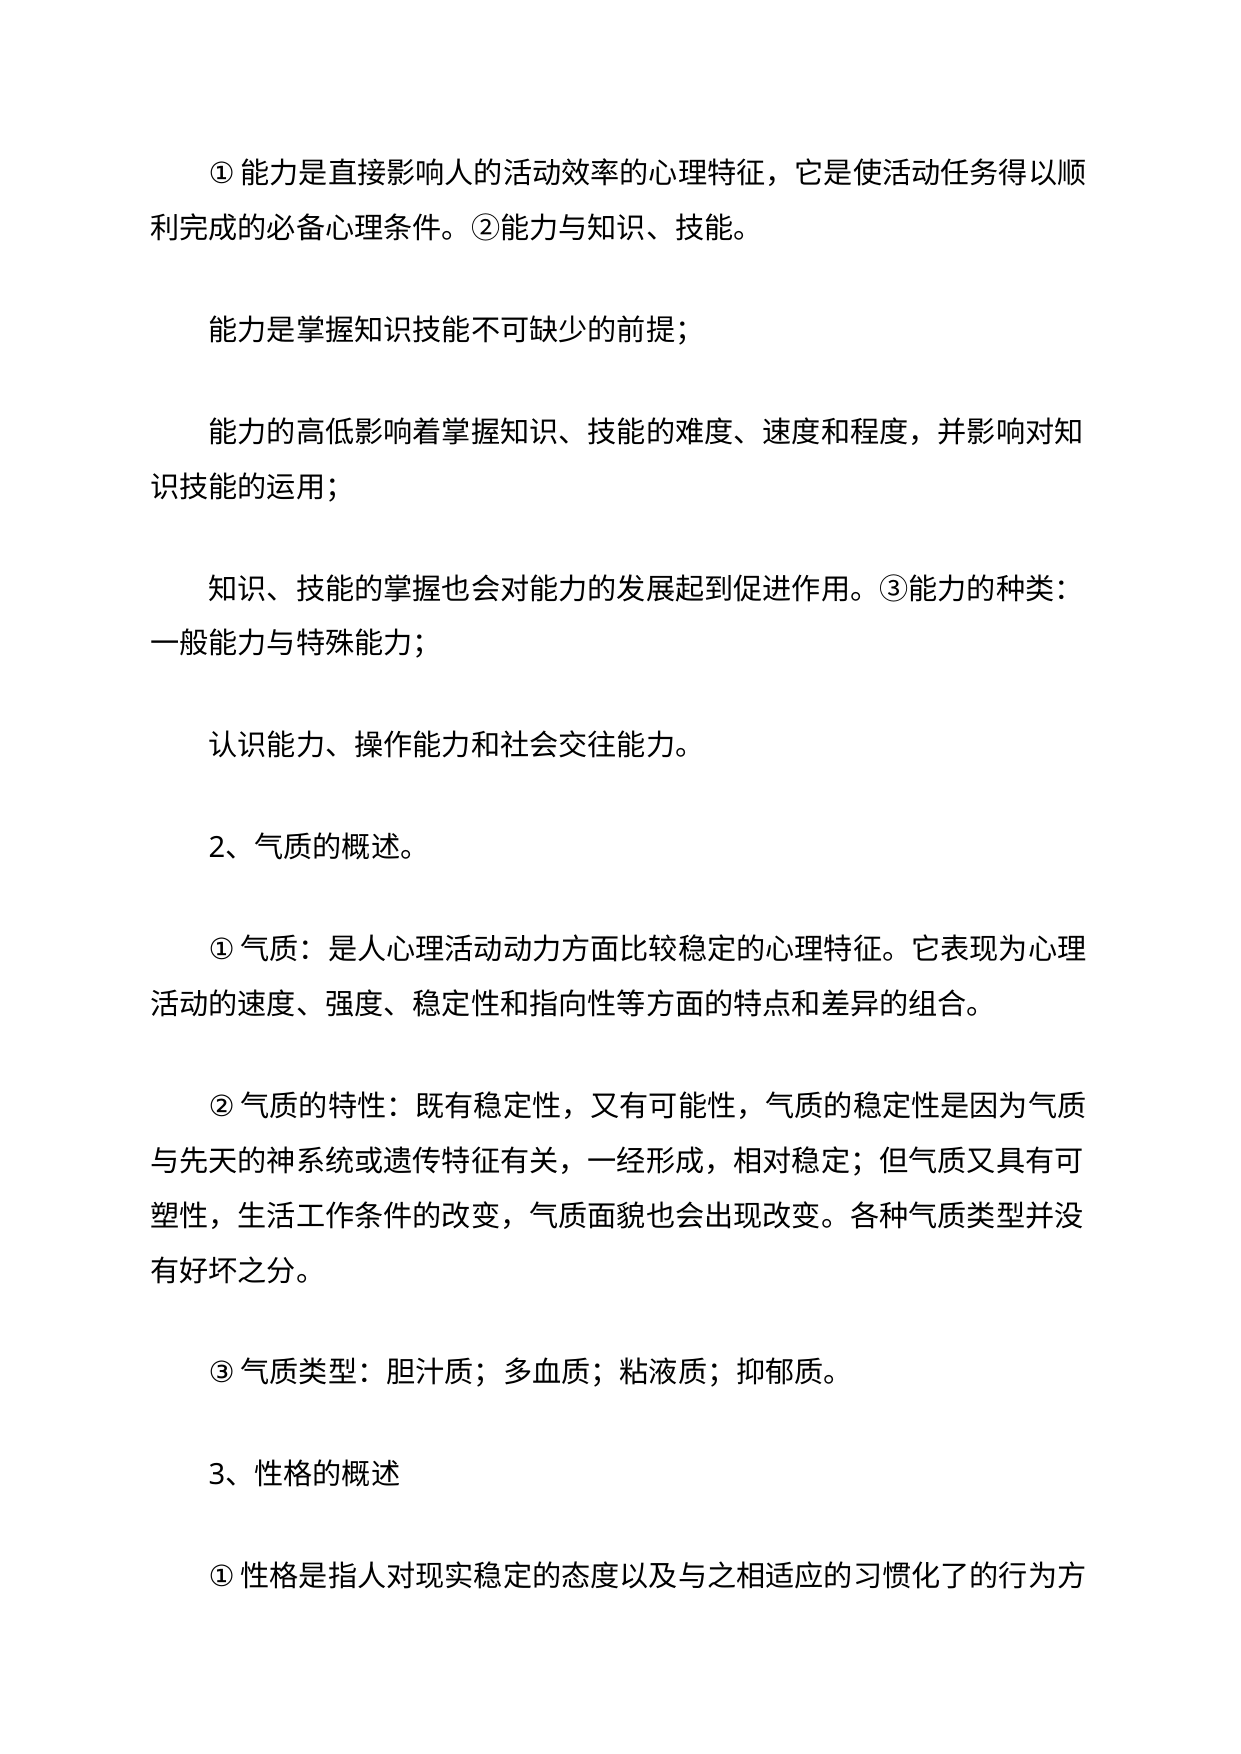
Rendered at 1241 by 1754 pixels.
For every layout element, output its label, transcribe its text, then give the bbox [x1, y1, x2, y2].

text 知识、技能的掌握也会对能力的发展起到促进作用。③能力的种类：一般能力与特殊能力； [150, 565, 1090, 662]
text 能力的高低影响着掌握知识、技能的难度、速度和程度，并影响对知识技能的运用； [150, 408, 1090, 506]
text 能力是掌握知识技能不可缺少的前提； [150, 307, 1090, 349]
text ①能力是直接影响人的活动效率的心理特征，它是使活动任务得以顺利完成的必备心理条件。②能力与知识、技能。 [150, 150, 1090, 247]
text ①气质：是人心理活动动力方面比较稳定的心理特征。它表现为心理活动的速度、强度、稳定性和指向性等方面的特点和差异的组合。 [150, 926, 1090, 1023]
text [150, 1553, 1090, 1595]
text ②气质的特性：既有稳定性，又有可能性，气质的稳定性是因为气质与先天的神系统或遗传特征有关，一经形成，相对稳定；但气质又具有可塑性，生活工作条件的改变，气质面貌也会出现改变。各种气质类型并没有好坏之分。 [150, 1082, 1090, 1289]
text 3、性格的概述 [150, 1451, 1090, 1493]
text 2、气质的概述。 [150, 824, 1090, 866]
text ③气质类型：胆汁质；多血质；粘液质；抑郁质。 [150, 1349, 1090, 1391]
text 认识能力、操作能力和社会交往能力。 [150, 722, 1090, 764]
